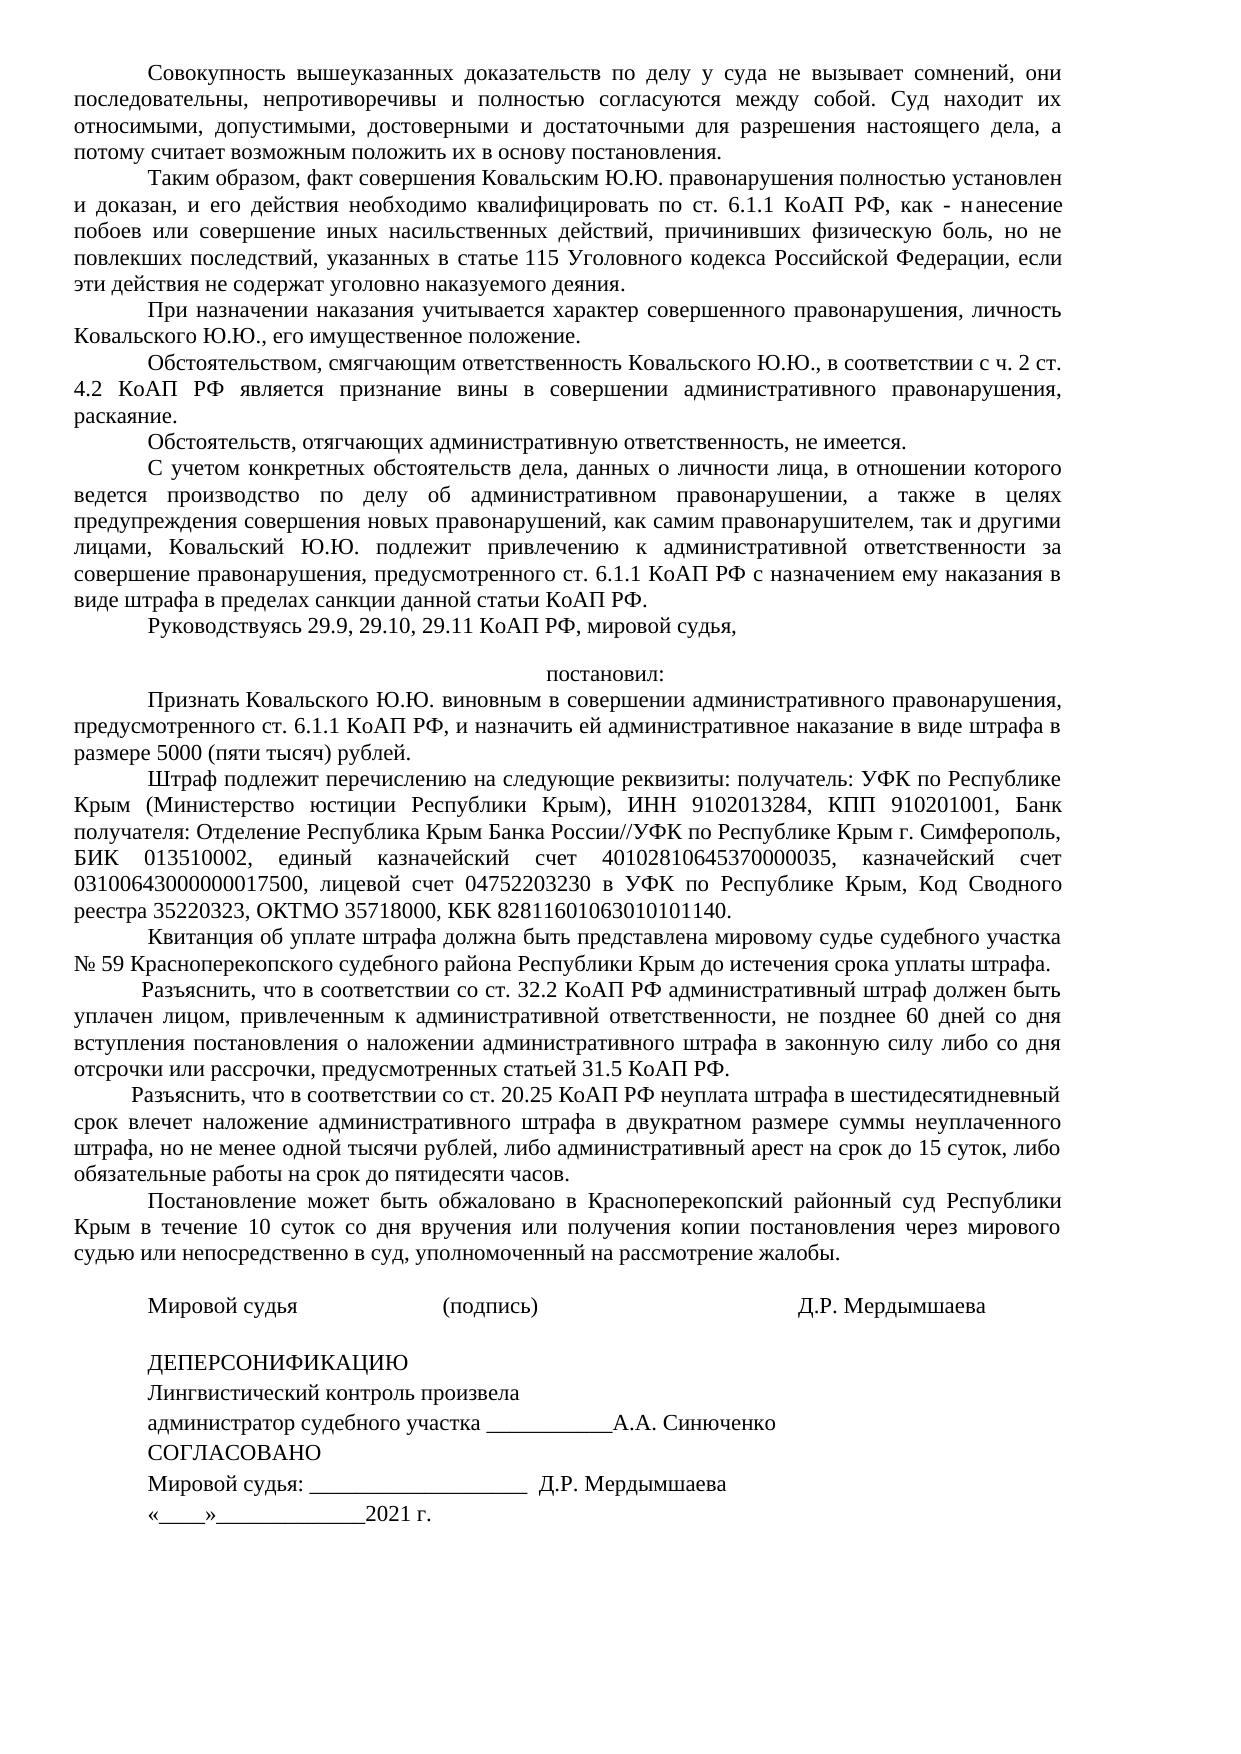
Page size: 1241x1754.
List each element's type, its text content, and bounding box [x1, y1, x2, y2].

text Штраф подлежит перечислению на следующие реквизиты: получатель: УФК по Республике Крым (Министерство юстиции Республики Крым), ИНН 9102013284, КПП 910201001, Банк получателя: Отделение Республика Крым Банка России//УФК по Республике Крым г. Симферополь, БИК 013510002, единый казначейский счет 40102810645370000035, казначейский счет 03100643000000017500, лицевой счет 04752203230 в УФК по Республике Крым, Код Сводного реестра 35220323, ОКТМО 35718000, КБК 82811601063010101140. [74, 765, 1063, 923]
text Руководствуясь 29.9, 29.10, 29.11 КоАП РФ, мировой судья, [74, 612, 1063, 639]
text Признать Ковальского Ю.Ю. виновным в совершении административного правонарушения, предусмотренного ст. 6.1.1 КоАП РФ, и назначить ей административное наказание в виде штрафа в размере 5000 (пяти тысяч) рублей. [74, 686, 1063, 765]
text ДЕПЕРСОНИФИКАЦИЮ [74, 1349, 1063, 1375]
text Квитанция об уплате штрафа должна быть представлена мировому судье судебного участка № 59 Красноперекопского судебного района Республики Крым до истечения срока уплаты штрафа. [74, 923, 1063, 976]
text При назначении наказания учитывается характер совершенного правонарушения, личность Ковальского Ю.Ю., его имущественное положение. [74, 296, 1063, 349]
text постановил: [74, 660, 1063, 686]
text Таким образом, факт совершения Ковальским Ю.Ю. правонарушения полностью установлен и доказан, и его действия необходимо квалифицировать по ст. 6.1.1 КоАП РФ, как - нанесение побоев или совершение иных насильственных действий, причинивших физическую боль, но не повлекших последствий, указанных в статье 115 Уголовного кодекса Российской Федерации, если эти действия не содержат уголовно наказуемого деяния. [74, 164, 1063, 296]
text СОГЛАСОВАНО [74, 1439, 1063, 1466]
text Мировой судья (подпись) подпись) Д.Р. Мердымшаева [74, 1292, 1063, 1318]
text Мировой судья: ___________________ Д.Р. Мердымшаева [74, 1469, 1063, 1496]
text Лингвистический контроль произвела [74, 1379, 1063, 1405]
text Разъяснить, что в соответствии со ст. 20.25 КоАП РФ неуплата штрафа в шестидесятидневный срок влечет наложение административного штрафа в двукратном размере суммы неуплаченного штрафа, но не менее одной тысячи рублей, либо административный арест на срок до 15 суток, либо обязательные работы на срок до пятидесяти часов. [74, 1081, 1063, 1187]
text администратор судебного участка ___________А.А. Синюченко [74, 1409, 1063, 1436]
text Обстоятельством, смягчающим ответственность Ковальского Ю.Ю., в соответствии с ч. 2 ст. 4.2 КоАП РФ является признание вины в совершении административного правонарушения, раскаяние. [74, 349, 1063, 428]
text Обстоятельств, отягчающих административную ответственность, не имеется. [74, 428, 1063, 454]
text С учетом конкретных обстоятельств дела, данных о личности лица, в отношении которого ведется производство по делу об административном правонарушении, а также в целях предупреждения совершения новых правонарушений, как самим правонарушителем, так и другими лицами, Ковальский Ю.Ю. подлежит привлечению к административной ответственности за совершение правонарушения, предусмотренного ст. 6.1.1 КоАП РФ с назначением ему наказания в виде штрафа в пределах санкции данной статьи КоАП РФ. [74, 454, 1063, 612]
text «____»_____________2021 г. [74, 1500, 1063, 1526]
text Совокупность вышеуказанных доказательств по делу у суда не вызывает сомнений, они последовательны, непротиворечивы и полностью согласуются между собой. Суд находит их относимыми, допустимыми, достоверными и достаточными для разрешения настоящего дела, а потому считает возможным положить их в основу постановления. [74, 59, 1063, 164]
text Постановление может быть обжаловано в Красноперекопский районный суд Республики Крым в течение 10 суток со дня вручения или получения копии постановления через мирового судью или непосредственно в суд, уполномоченный на рассмотрение жалобы. [74, 1187, 1063, 1266]
text Разъяснить, что в соответствии со ст. 32.2 КоАП РФ административный штраф должен быть уплачен лицом, привлеченным к административной ответственности, не позднее 60 дней со дня вступления постановления о наложении административного штрафа в законную силу либо со дня отсрочки или рассрочки, предусмотренных статьей 31.5 КоАП РФ. [74, 976, 1063, 1081]
